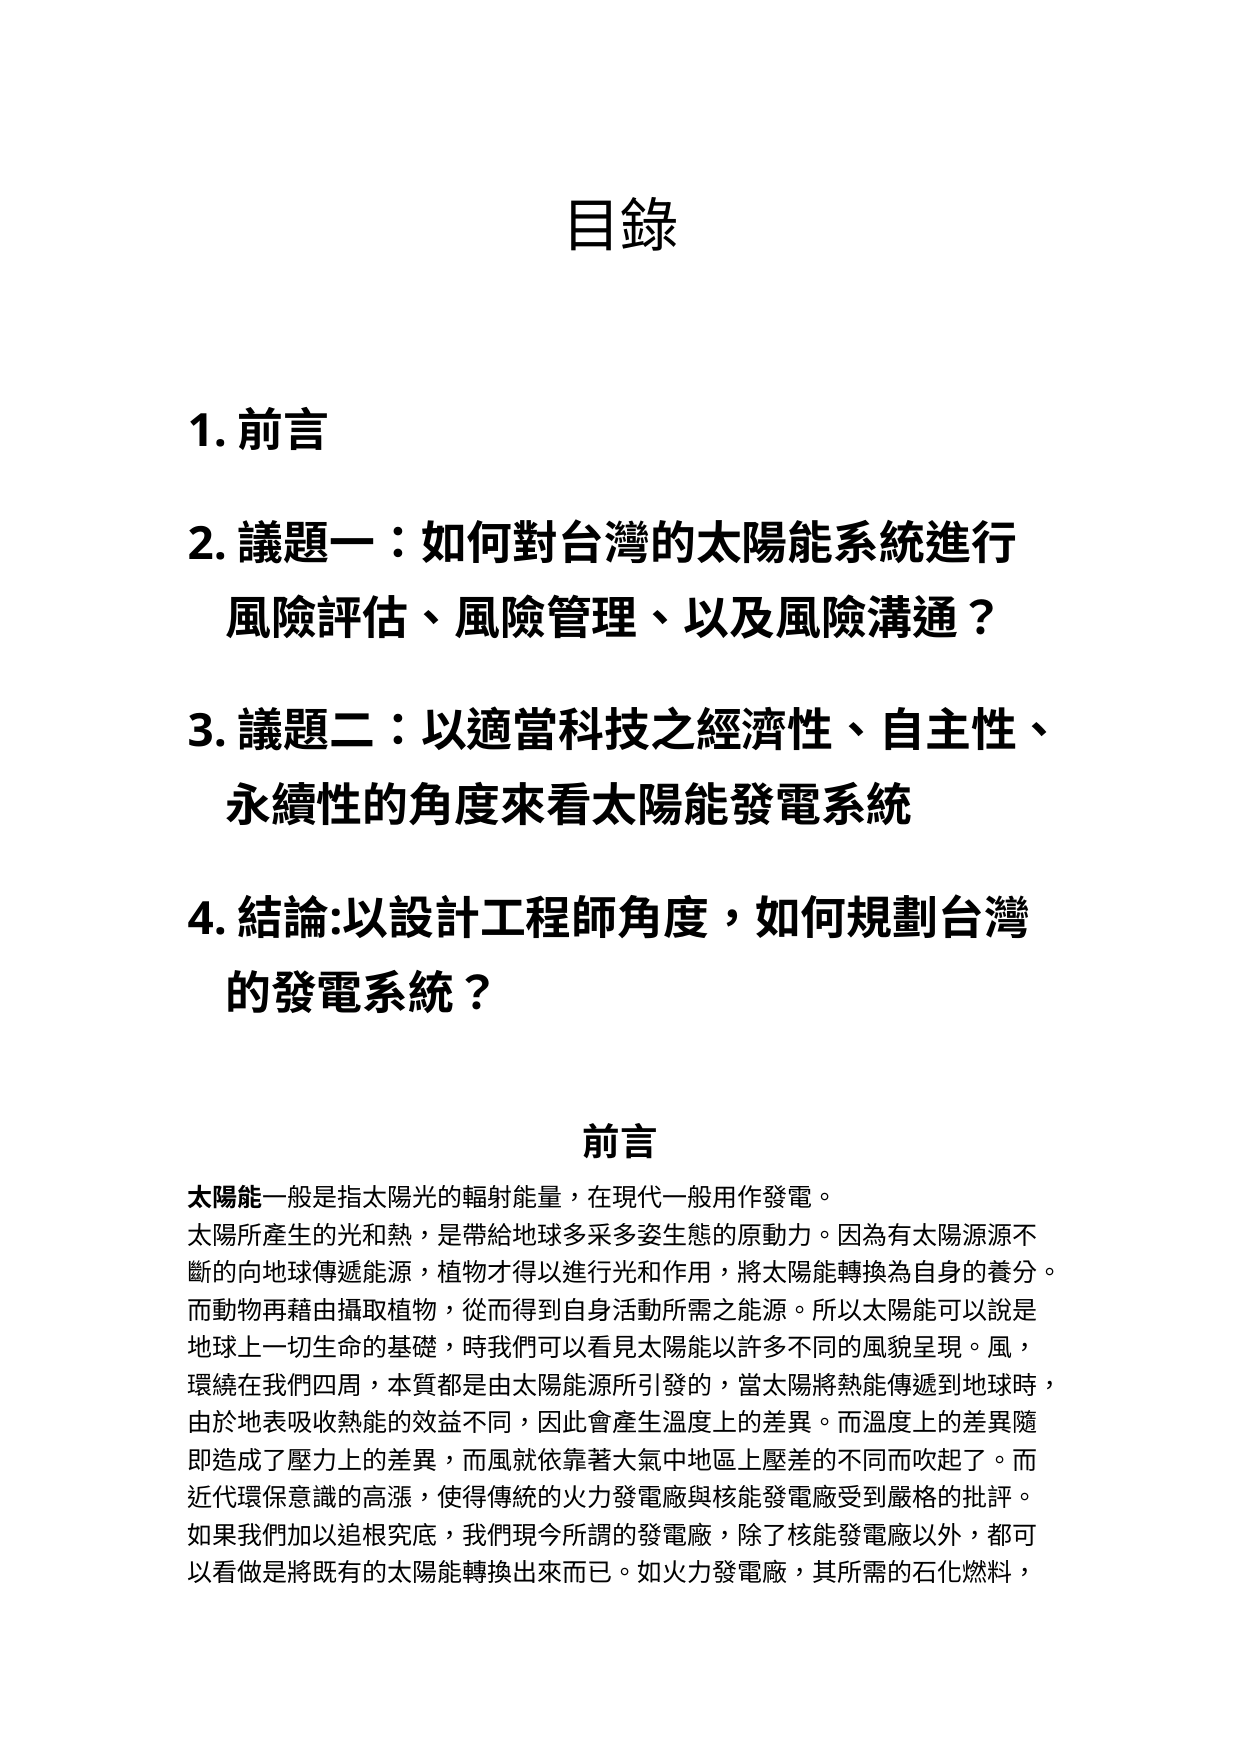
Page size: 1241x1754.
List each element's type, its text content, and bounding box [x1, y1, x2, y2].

list 議題二：以適當科技之經濟性、自主性、永續性的角度來看太陽能發電系統 [187, 689, 1053, 839]
list 前言 [187, 389, 1053, 464]
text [187, 1214, 1053, 1589]
text 太陽能一般是指太陽光的輻射能量，在現代一般用作發電。 [187, 1177, 1053, 1214]
list 議題一：如何對台灣的太陽能系統進行風險評估、風險管理、以及風險溝通？ [187, 502, 1053, 652]
list 結論:以設計工程師角度，如何規劃台灣的發電系統？ [187, 877, 1053, 1027]
text 前言 [187, 1102, 1053, 1177]
text 目錄 [187, 164, 1053, 277]
